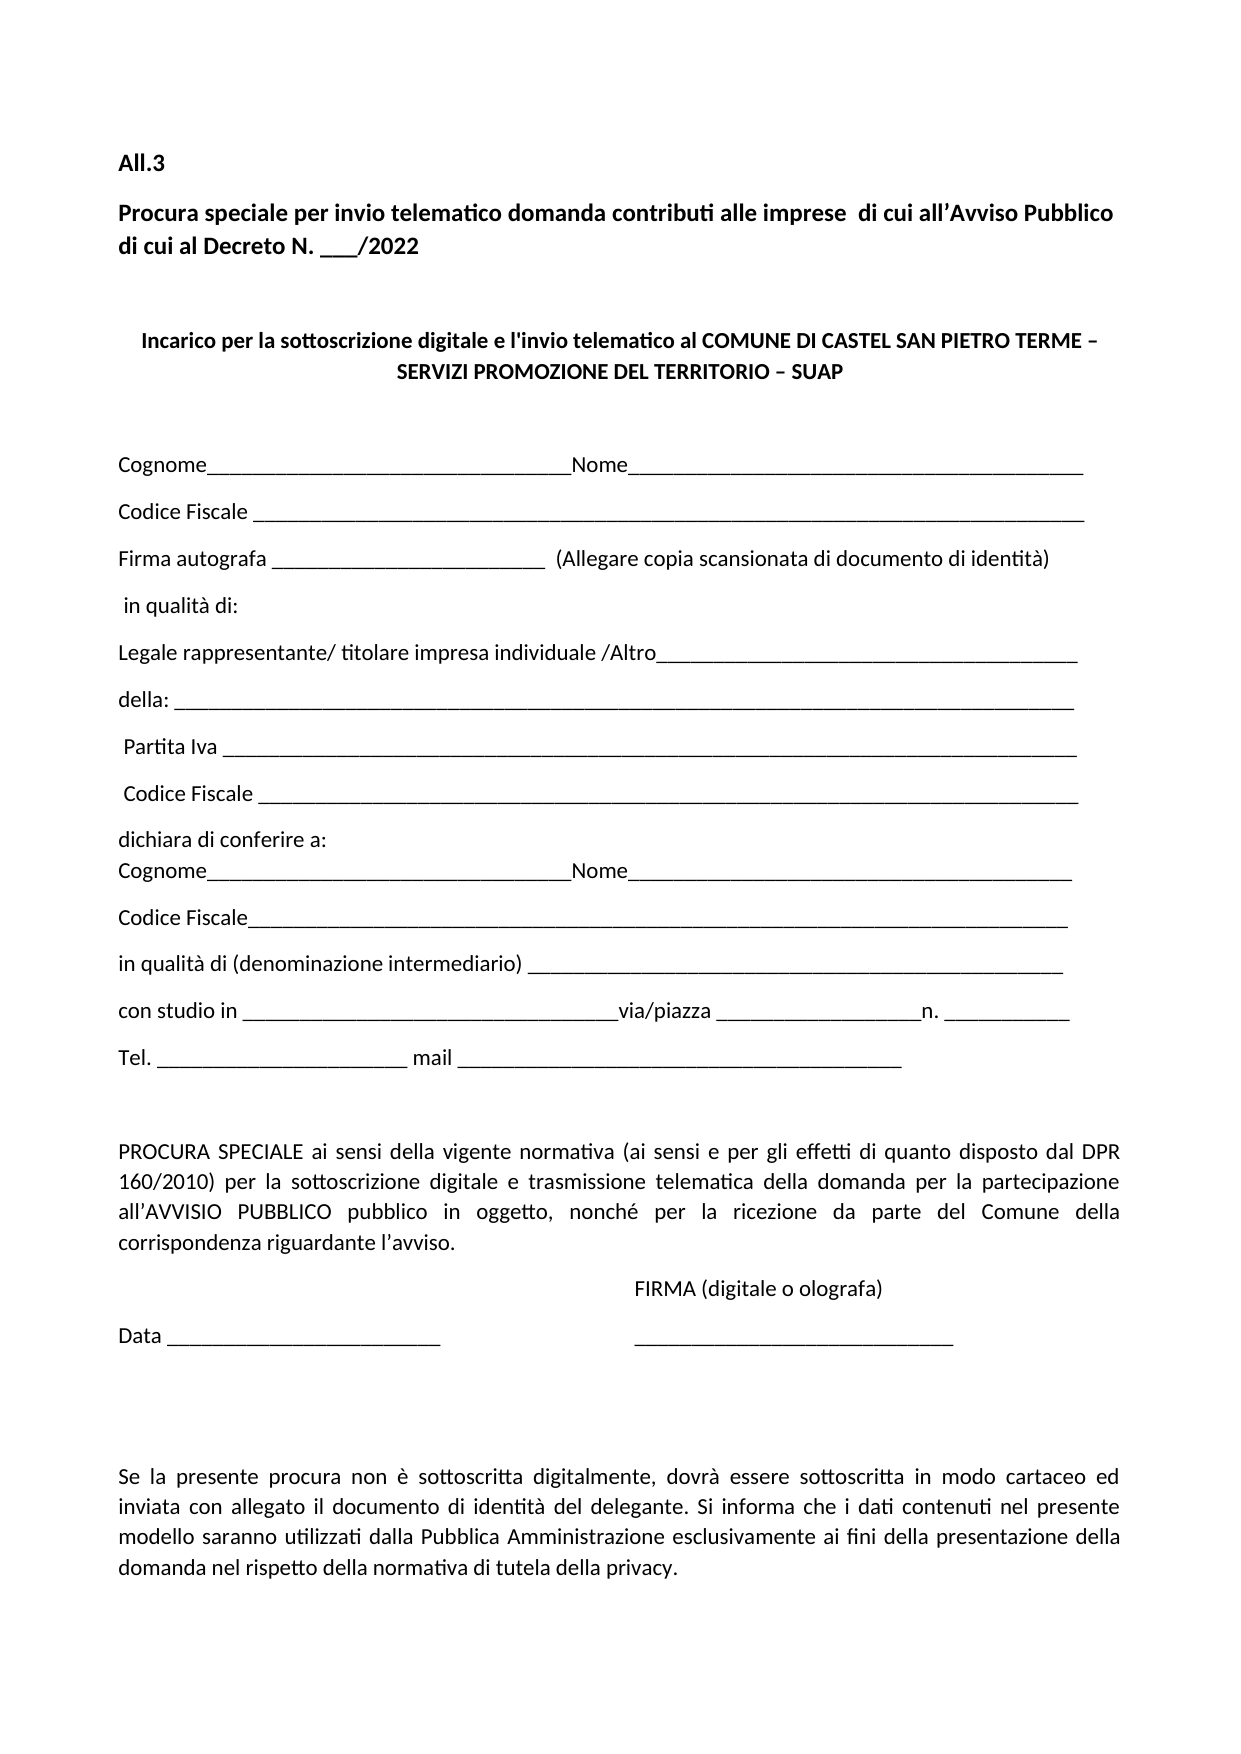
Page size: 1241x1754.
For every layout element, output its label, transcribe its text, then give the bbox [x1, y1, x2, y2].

text Cognome________________________________Nome________________________________________ [118, 451, 1122, 478]
text Legale rappresentante/ titolare impresa individuale /Altro_____________________________________ [118, 638, 1122, 666]
text della: _______________________________________________________________________________ [118, 685, 1122, 713]
text Firma autografa ________________________ (Allegare copia scansionata di documento di identità) [118, 544, 1122, 572]
text Se la presente procura non è sottoscritta digitalmente, dovrà essere sottoscritta in modo cartaceo ed inviata con allegato il documento di identità del delegante. Si informa che i dati contenuti nel presente modello saranno utilizzati dalla Pubblica Amministrazione esclusivamente ai fini della presentazione della domanda nel rispetto della normativa di tutela della privacy. [118, 1462, 1122, 1581]
text Codice Fiscale ________________________________________________________________________ [118, 779, 1122, 807]
text Codice Fiscale________________________________________________________________________ [118, 903, 1122, 931]
text Partita Iva ___________________________________________________________________________ [118, 732, 1122, 760]
text Tel. ______________________ mail _______________________________________ [118, 1043, 1122, 1071]
text in qualità di: [118, 591, 1122, 619]
text Data ________________________ ____________________________ [118, 1321, 1122, 1349]
text in qualità di (denominazione intermediario) _______________________________________________ [118, 949, 1122, 977]
text All.3 [118, 148, 1122, 178]
text dichiara di conferire a: Cognome________________________________Nome_______________________________________ [118, 826, 1122, 884]
text FIRMA (digitale o olografa) [561, 1274, 1122, 1302]
text con studio in _________________________________via/piazza __________________n. ___________ [118, 996, 1122, 1024]
text Incarico per la sottoscrizione digitale e l'invio telematico al COMUNE DI CASTEL SAN PIETRO TERME – SERVIZI PROMOZIONE DEL TERRITORIO – SUAP [118, 327, 1122, 385]
text Codice Fiscale _________________________________________________________________________ [118, 497, 1122, 525]
text PROCURA SPECIALE ai sensi della vigente normativa (ai sensi e per gli effetti di quanto disposto dal DPR 160/2010) per la sottoscrizione digitale e trasmissione telematica della domanda per la partecipazione all’AVVISIO PUBBLICO pubblico in oggetto, nonché per la ricezione da parte del Comune della corrispondenza riguardante l’avviso. [118, 1137, 1122, 1256]
text Procura speciale per invio telematico domanda contributi alle imprese di cui all’Avviso Pubblico di cui al Decreto N. ___/2022 [118, 197, 1122, 261]
